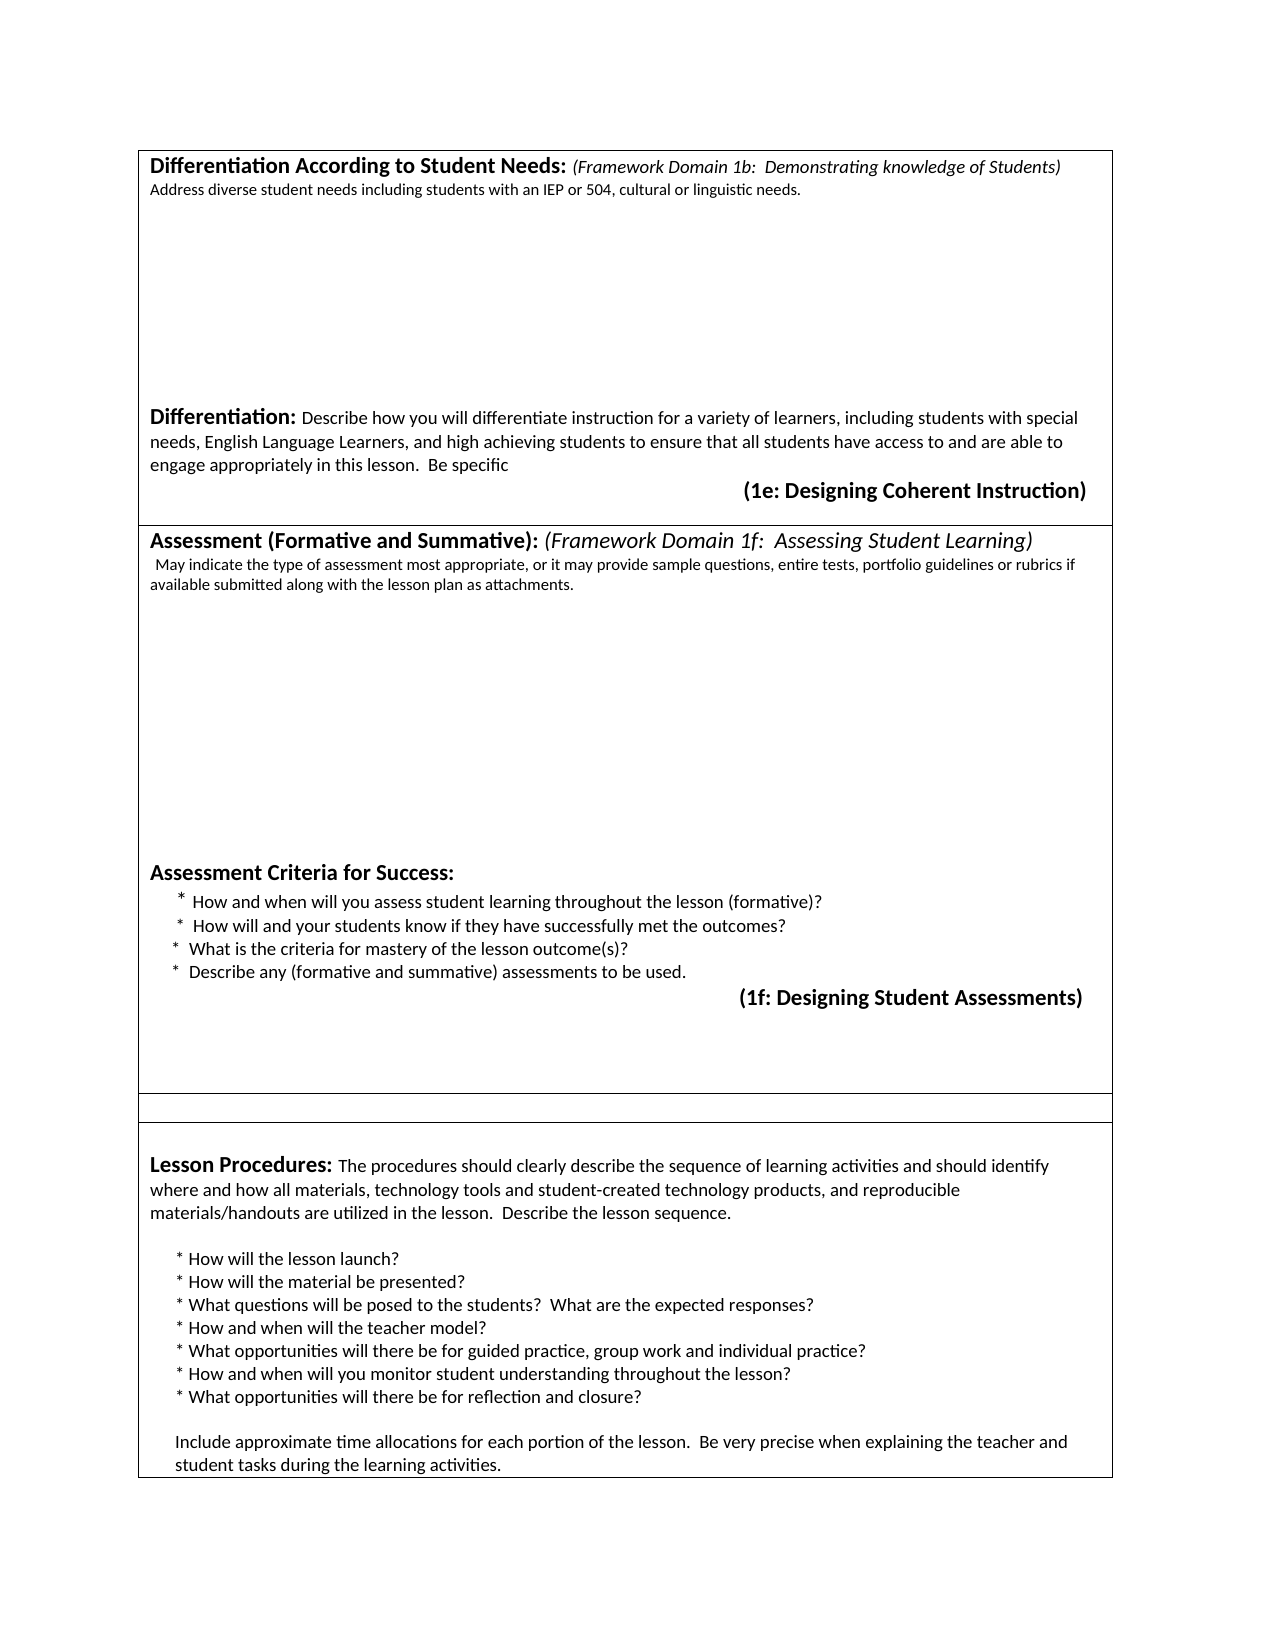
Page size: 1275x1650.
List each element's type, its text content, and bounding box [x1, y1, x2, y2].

table_cell Differentiation According to Student Needs: (Framework Domain 1b: Demonstrating knowledge of Students) Address diverse student needs including students with an IEP or 504, cultural or linguistic needs. Differentiation: Describe how you will differentiate instruction for a variety of learners, including students with special needs, English Language Learners, and high achieving students to ensure that all students have access to and are able to engage appropriately in this lesson. Be specific (1e: Designing Coherent Instruction) [139, 151, 1112, 525]
table_cell [139, 1094, 1112, 1122]
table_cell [139, 1123, 1112, 1477]
table_cell Assessment (Formative and Summative): (Framework Domain 1f: Assessing Student Learning) May indicate the type of assessment most appropriate, or it may provide sample questions, entire tests, portfolio guidelines or rubrics if available submitted along with the lesson plan as attachments. Assessment Criteria for Success: * How and when will you assess student learning throughout the lesson (formative)? * How will and your students know if they have successfully met the outcomes? * What is the criteria for mastery of the lesson outcome(s)? * Describe any (formative and summative) assessments to be used. (1f: Designing Student Assessments) [139, 526, 1112, 1092]
